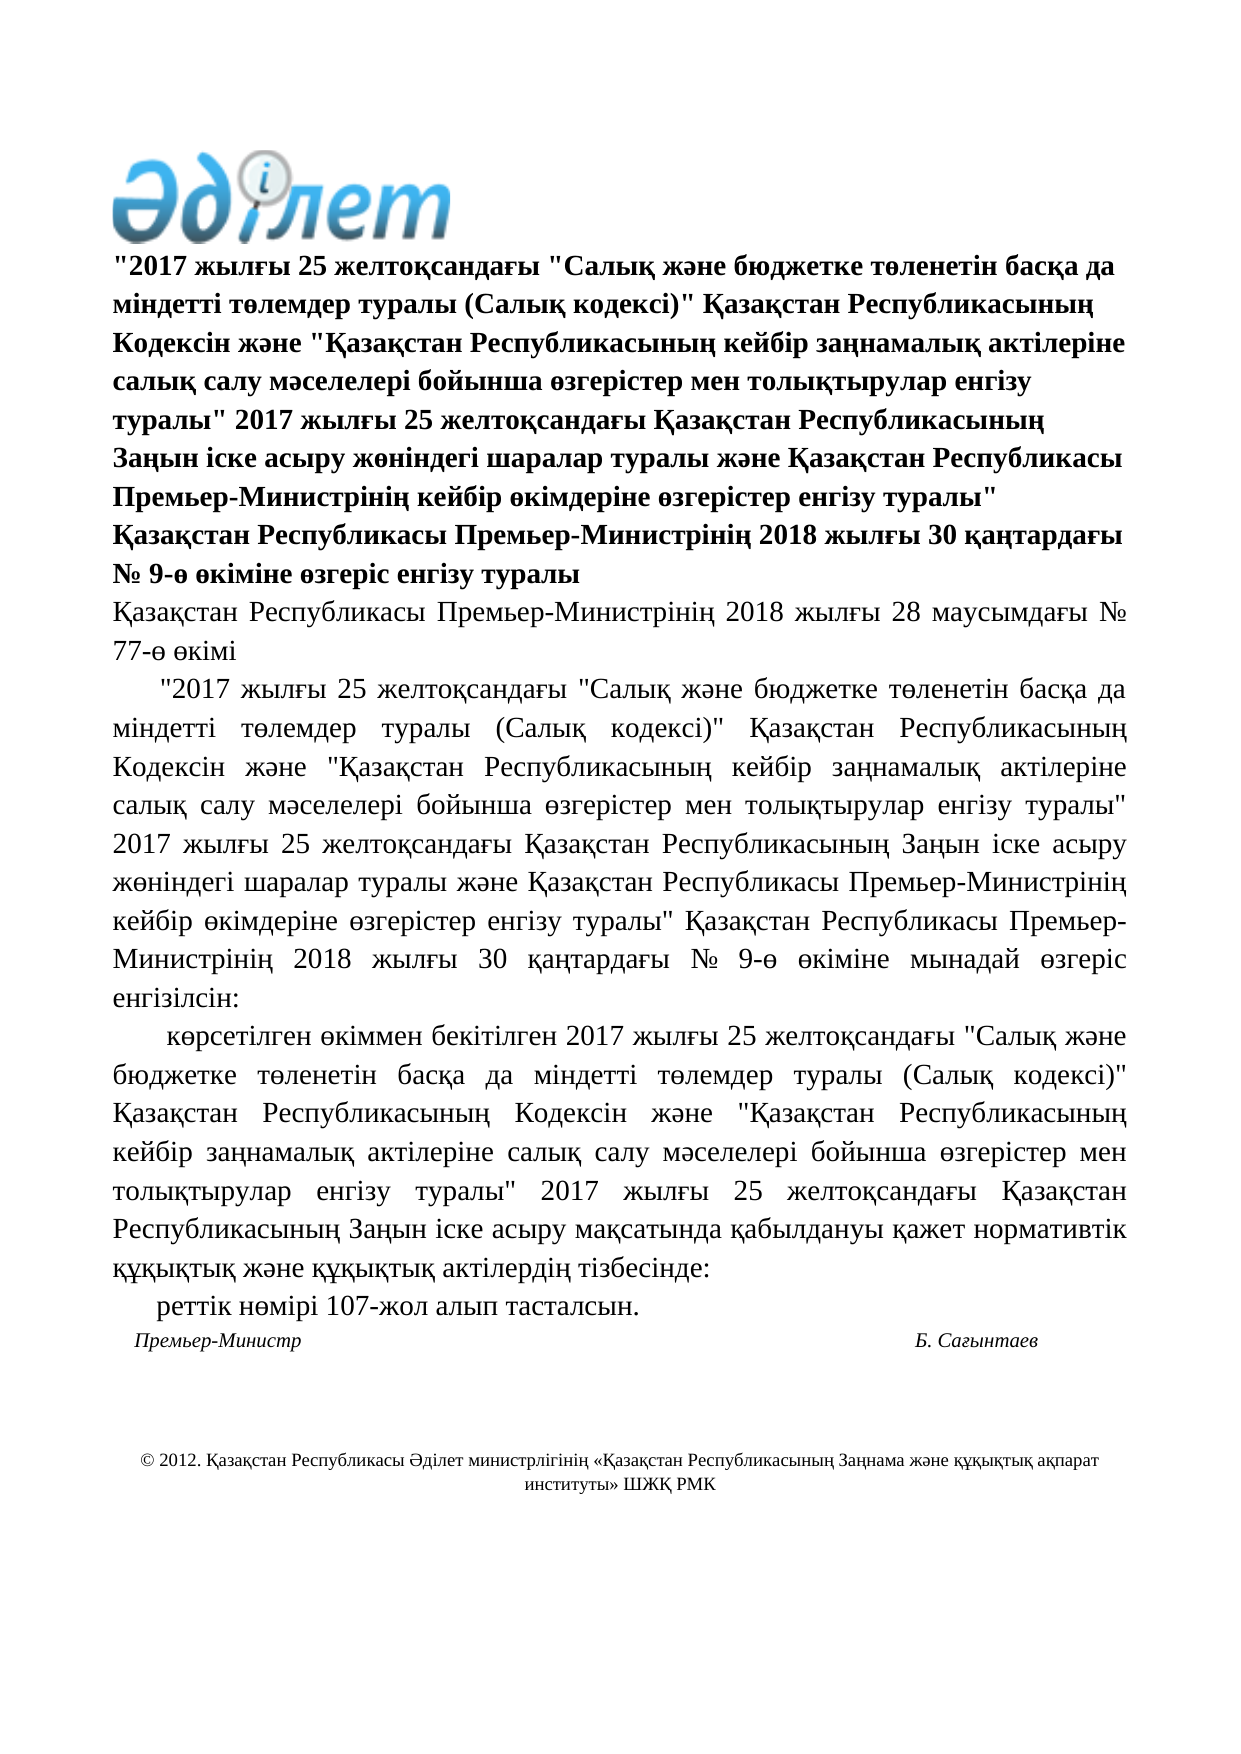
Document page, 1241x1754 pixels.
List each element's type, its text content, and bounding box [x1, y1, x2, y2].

text © 2012. Қазақстан Республикасы Әділет министрлігінің «Қазақстан Республикасының Заңнама және құқықтық ақпарат институты» ШЖҚ РМК [112, 1448, 1128, 1495]
table_header Б. Сағынтаев [913, 1327, 1240, 1358]
text реттік нөмірі 107-жол алып тасталсын. [112, 1288, 1128, 1322]
text "2017 жылғы 25 желтоқсандағы "Салық және бюджетке төленетін басқа да міндетті төлемдер туралы (Салық кодексі)" Қазақстан Республикасының Кодексін және "Қазақстан Республикасының кейбір заңнамалық актілеріне салық салу мәселелері бойынша өзгерістер мен толықтырулар енгізу туралы" 2017 жылғы 25 желтоқсандағы Қазақстан Республикасының Заңын іске асыру жөніндегі шаралар туралы және Қазақстан Республикасы Премьер-Министрінің кейбір өкімдеріне өзгерістер енгізу туралы" Қазақстан Республикасы Премьер-Министрінің 2018 жылғы 30 қаңтардағы № 9-ө өкіміне өзгеріс енгізу туралы [112, 248, 1128, 589]
picture [112, 150, 451, 244]
text "2017 жылғы 25 желтоқсандағы "Салық және бюджетке төленетін басқа да міндетті төлемдер туралы (Салық кодексі)" Қазақстан Республикасының Кодексін және "Қазақстан Республикасының кейбір заңнамалық актілеріне салық салу мәселелері бойынша өзгерістер мен толықтырулар енгізу туралы" 2017 жылғы 25 желтоқсандағы Қазақстан Республикасының Заңын іске асыру жөніндегі шаралар туралы және Қазақстан Республикасы Премьер-Министрінің кейбір өкімдеріне өзгерістер енгізу туралы" Қазақстан Республикасы Премьер-Министрінің 2018 жылғы 30 қаңтардағы № 9-ө өкіміне мынадай өзгеріс енгізілсін: [112, 672, 1128, 1013]
table_header Премьер-Министр [101, 1327, 913, 1358]
text көрсетілген өкіммен бекітілген 2017 жылғы 25 желтоқсандағы "Салық және бюджетке төленетін басқа да міндетті төлемдер туралы (Салық кодексі)" Қазақстан Республикасының Кодексін және "Қазақстан Республикасының кейбір заңнамалық актілеріне салық салу мәселелері бойынша өзгерістер мен толықтырулар енгізу туралы" 2017 жылғы 25 желтоқсандағы Қазақстан Республикасының Заңын іске асыру мақсатында қабылдануы қажет нормативтік құқықтық және құқықтық актілердің тізбесінде: [112, 1018, 1128, 1283]
text Қазақстан Республикасы Премьер-Министрінің 2018 жылғы 28 маусымдағы № 77-ө өкімі [112, 594, 1128, 667]
